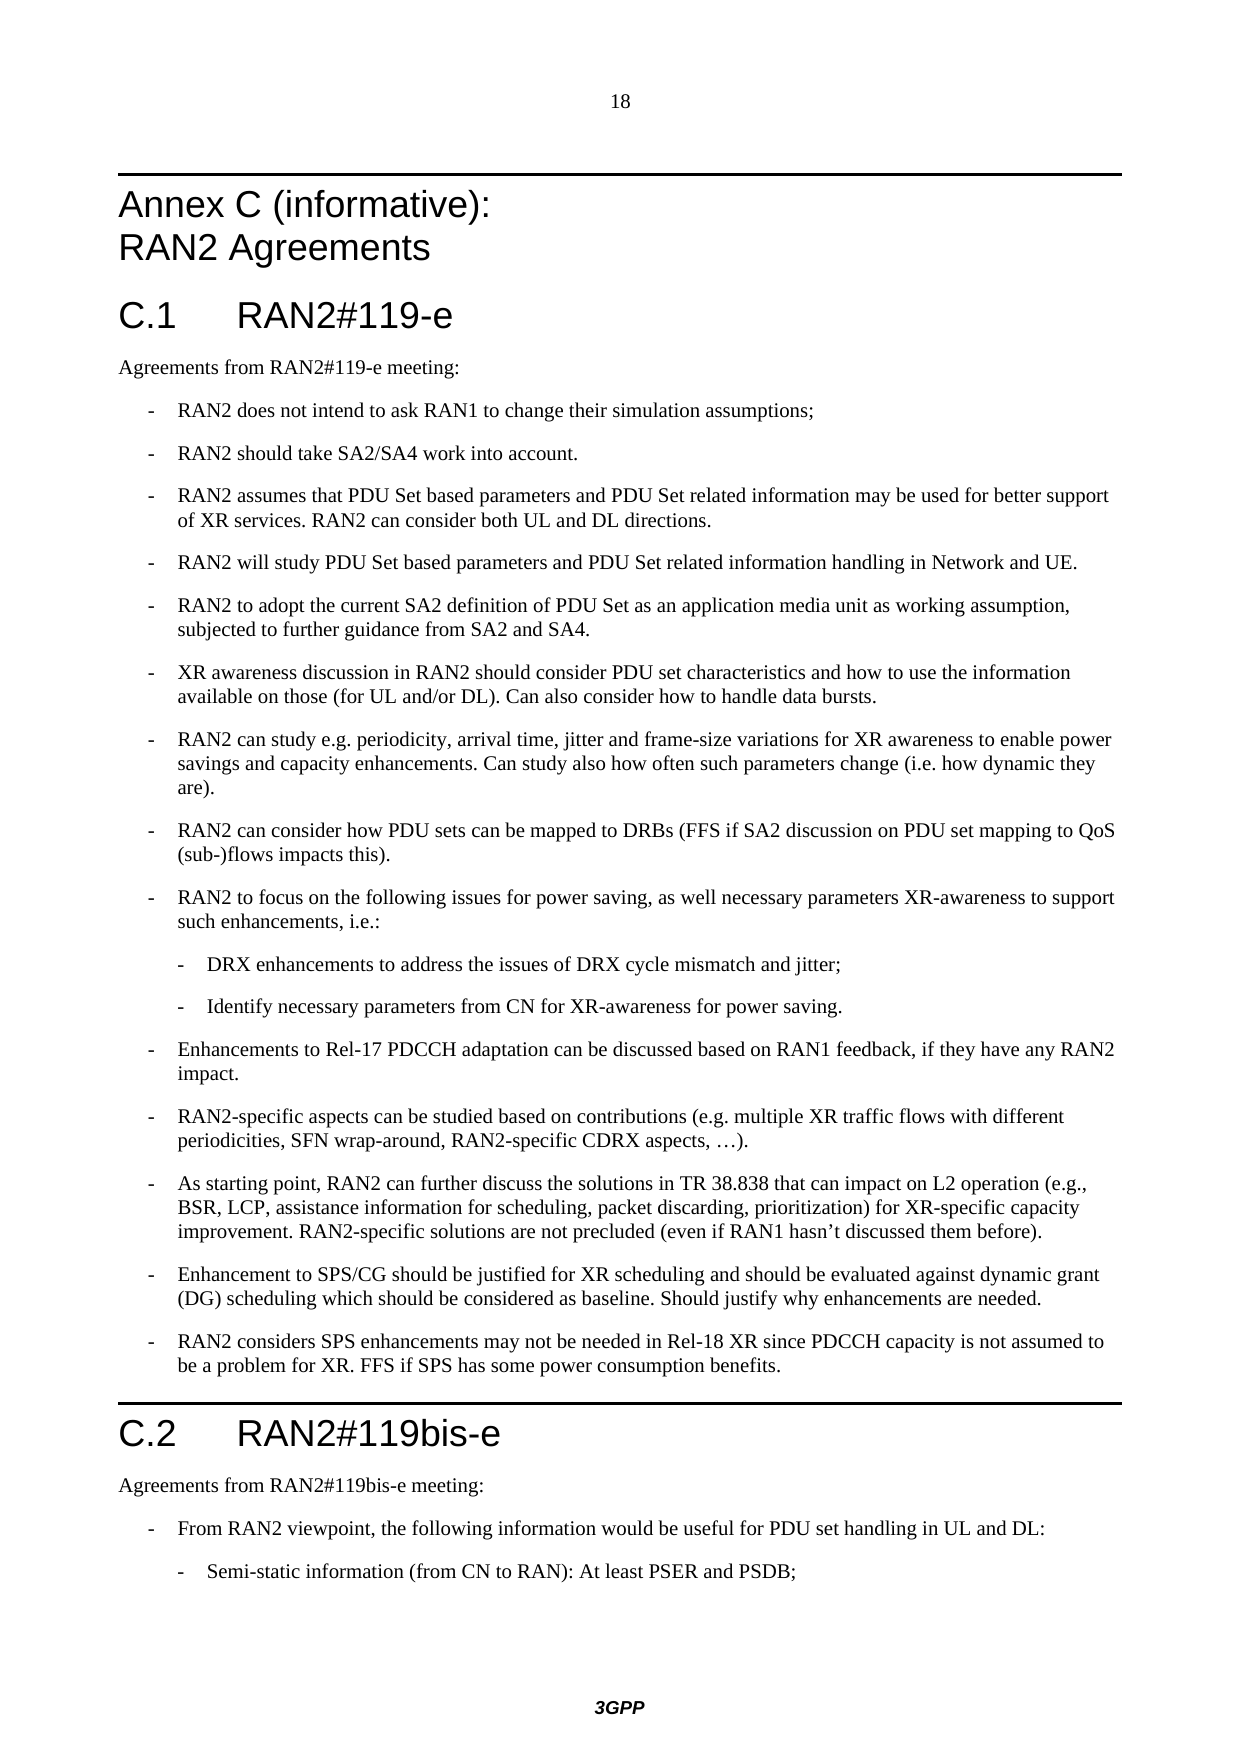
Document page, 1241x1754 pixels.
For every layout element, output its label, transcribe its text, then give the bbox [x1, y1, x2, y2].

text - RAN2 assumes that PDU Set based parameters and PDU Set related information may be used for better support of XR services. RAN2 can consider both UL and DL directions. [148, 483, 1122, 532]
text - DRX enhancements to address the issues of DRX cycle mismatch and jitter; [177, 952, 1122, 976]
text - RAN2 can consider how PDU sets can be mapped to DRBs (FFS if SA2 discussion on PDU set mapping to QoS (sub-)flows impacts this). [148, 818, 1122, 866]
text - RAN2 should take SA2/SA4 work into account. [148, 441, 1122, 465]
text - From RAN2 viewpoint, the following information would be useful for PDU set handling in UL and DL: [148, 1516, 1122, 1540]
text - Semi-static information (from CN to RAN): At least PSER and PSDB; [177, 1559, 1122, 1583]
text - RAN2 to focus on the following issues for power saving, as well necessary parameters XR-awareness to support such enhancements, i.e.: [148, 885, 1122, 933]
text - RAN2 does not intend to ask RAN1 to change their simulation assumptions; [148, 398, 1122, 422]
text - Enhancements to Rel-17 PDCCH adaptation can be discussed based on RAN1 feedback, if they have any RAN2 impact. [148, 1037, 1122, 1085]
text Agreements from RAN2#119bis-e meeting: [118, 1473, 1122, 1497]
text - RAN2 can study e.g. periodicity, arrival time, jitter and frame-size variations for XR awareness to enable power savings and capacity enhancements. Can study also how often such parameters change (i.e. how dynamic they are). [148, 727, 1122, 799]
text - Identify necessary parameters from CN for XR-awareness for power saving. [177, 994, 1122, 1018]
text - RAN2 to adopt the current SA2 definition of PDU Set as an application media unit as working assumption, subjected to further guidance from SA2 and SA4. [148, 593, 1122, 641]
text - RAN2-specific aspects can be studied based on contributions (e.g. multiple XR traffic flows with different periodicities, SFN wrap-around, RAN2-specific CDRX aspects, …). [148, 1104, 1122, 1152]
text Agreements from RAN2#119-e meeting: [118, 355, 1122, 379]
subtitle C.2 RAN2#119bis-e [118, 1405, 1122, 1454]
subtitle Annex C (informative): RAN2 Agreements [118, 176, 1122, 268]
text - Enhancement to SPS/CG should be justified for XR scheduling and should be evaluated against dynamic grant (DG) scheduling which should be considered as baseline. Should justify why enhancements are needed. [148, 1262, 1122, 1310]
text - RAN2 considers SPS enhancements may not be needed in Rel-18 XR since PDCCH capacity is not assumed to be a problem for XR. FFS if SPS has some power consumption benefits. [148, 1329, 1122, 1377]
subtitle C.1 RAN2#119-e [118, 284, 1122, 336]
text - XR awareness discussion in RAN2 should consider PDU set characteristics and how to use the information available on those (for UL and/or DL). Can also consider how to handle data bursts. [148, 660, 1122, 708]
text - As starting point, RAN2 can further discuss the solutions in TR 38.838 that can impact on L2 operation (e.g., BSR, LCP, assistance information for scheduling, packet discarding, prioritization) for XR-specific capacity improvement. RAN2-specific solutions are not precluded (even if RAN1 hasn’t discussed them before). [148, 1171, 1122, 1243]
text - RAN2 will study PDU Set based parameters and PDU Set related information handling in Network and UE. [148, 550, 1122, 574]
